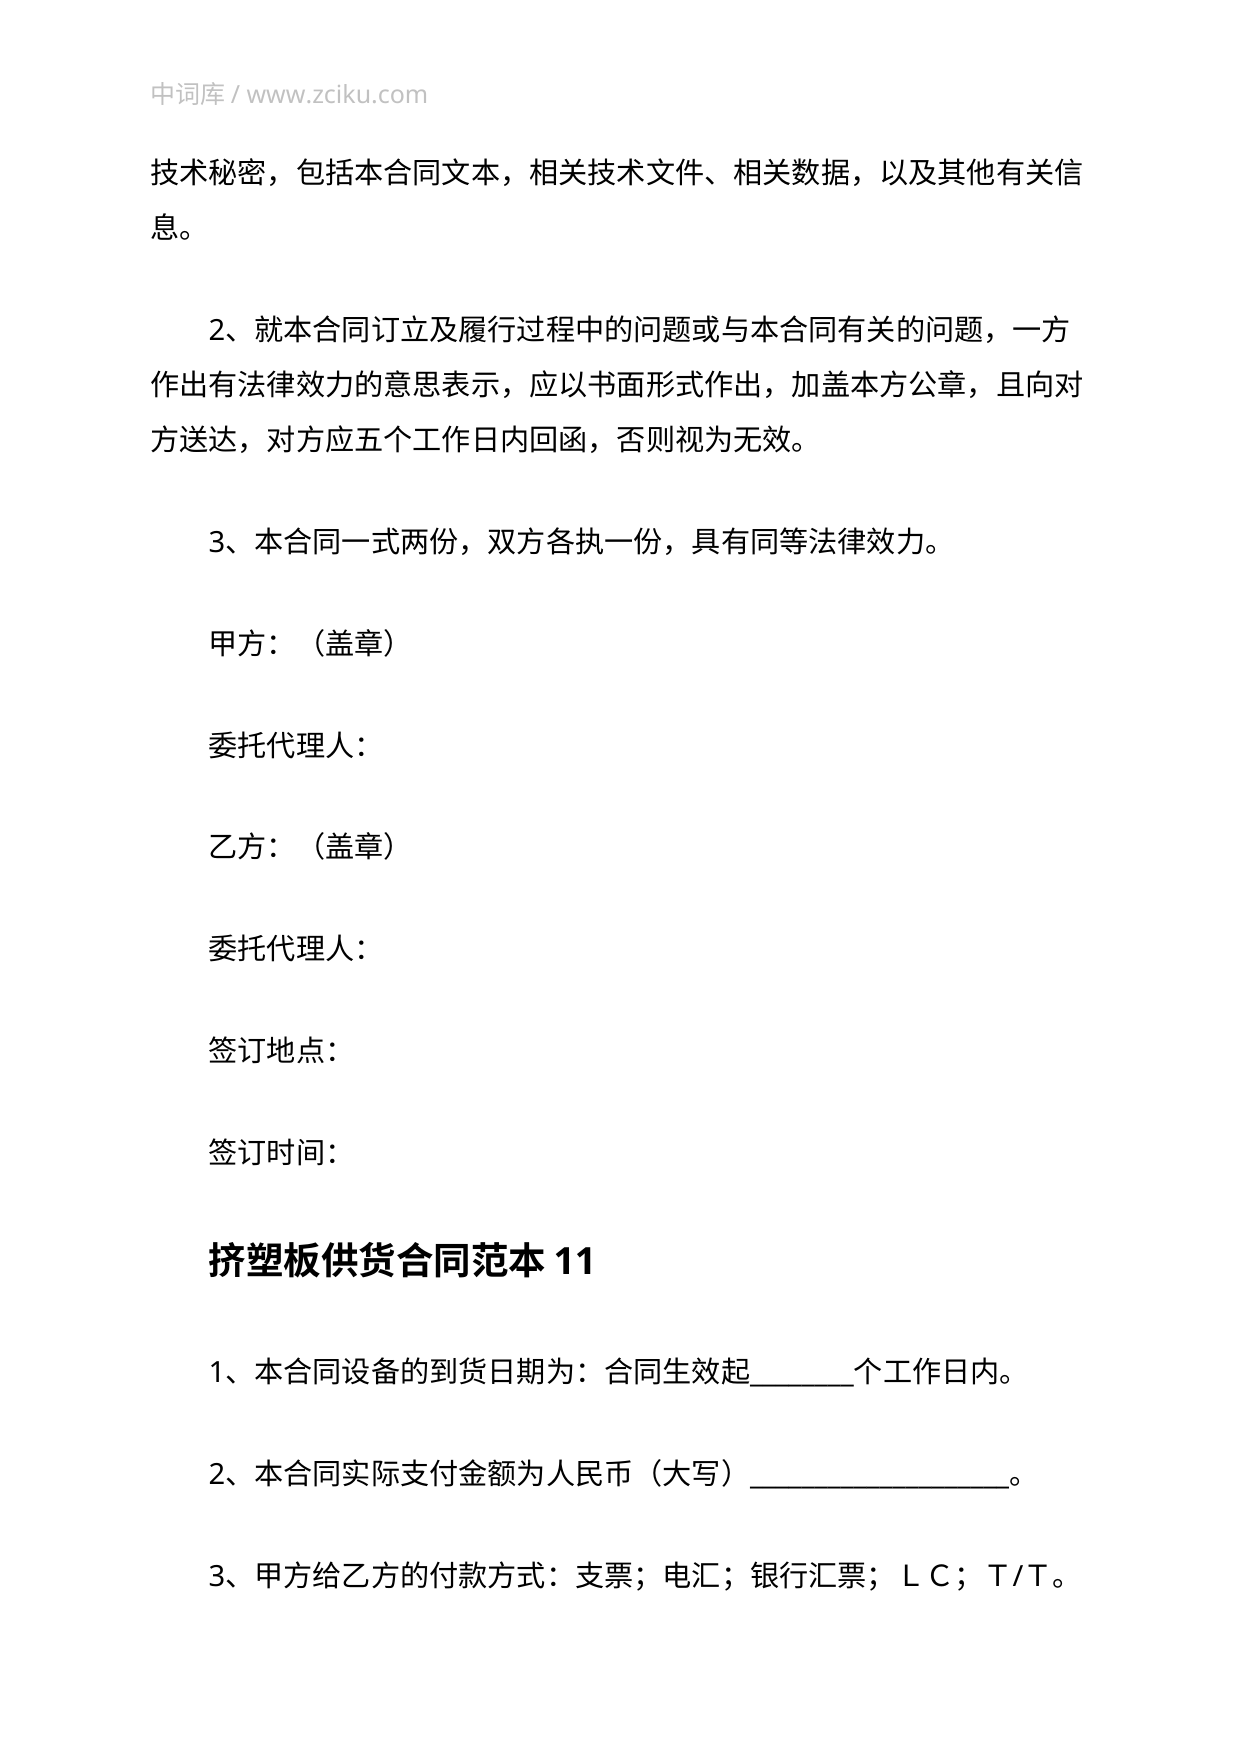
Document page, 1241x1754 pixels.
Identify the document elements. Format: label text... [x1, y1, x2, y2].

text 委托代理人： [150, 926, 1090, 968]
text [150, 150, 1090, 247]
text 3、本合同一式两份，双方各执一份，具有同等法律效力。 [150, 518, 1090, 561]
text 签订时间： [150, 1129, 1090, 1171]
text 1、本合同设备的到货日期为：合同生效起________个工作日内。 [150, 1348, 1090, 1391]
text 2、就本合同订立及履行过程中的问题或与本合同有关的问题，一方作出有法律效力的意思表示，应以书面形式作出，加盖本方公章，且向对方送达，对方应五个工作日内回函，否则视为无效。 [150, 307, 1090, 459]
text 挤塑板供货合同范本11 [150, 1231, 1090, 1285]
text 乙方：（盖章） [150, 824, 1090, 866]
text 3、甲方给乙方的付款方式：支票；电汇；银行汇票；ＬＣ；Ｔ/Ｔ。 [150, 1552, 1090, 1595]
text 2、本合同实际支付金额为人民币（大写）____________________。 [150, 1451, 1090, 1493]
text 甲方：（盖章） [150, 620, 1090, 663]
text 签订地点： [150, 1027, 1090, 1070]
text 委托代理人： [150, 722, 1090, 764]
